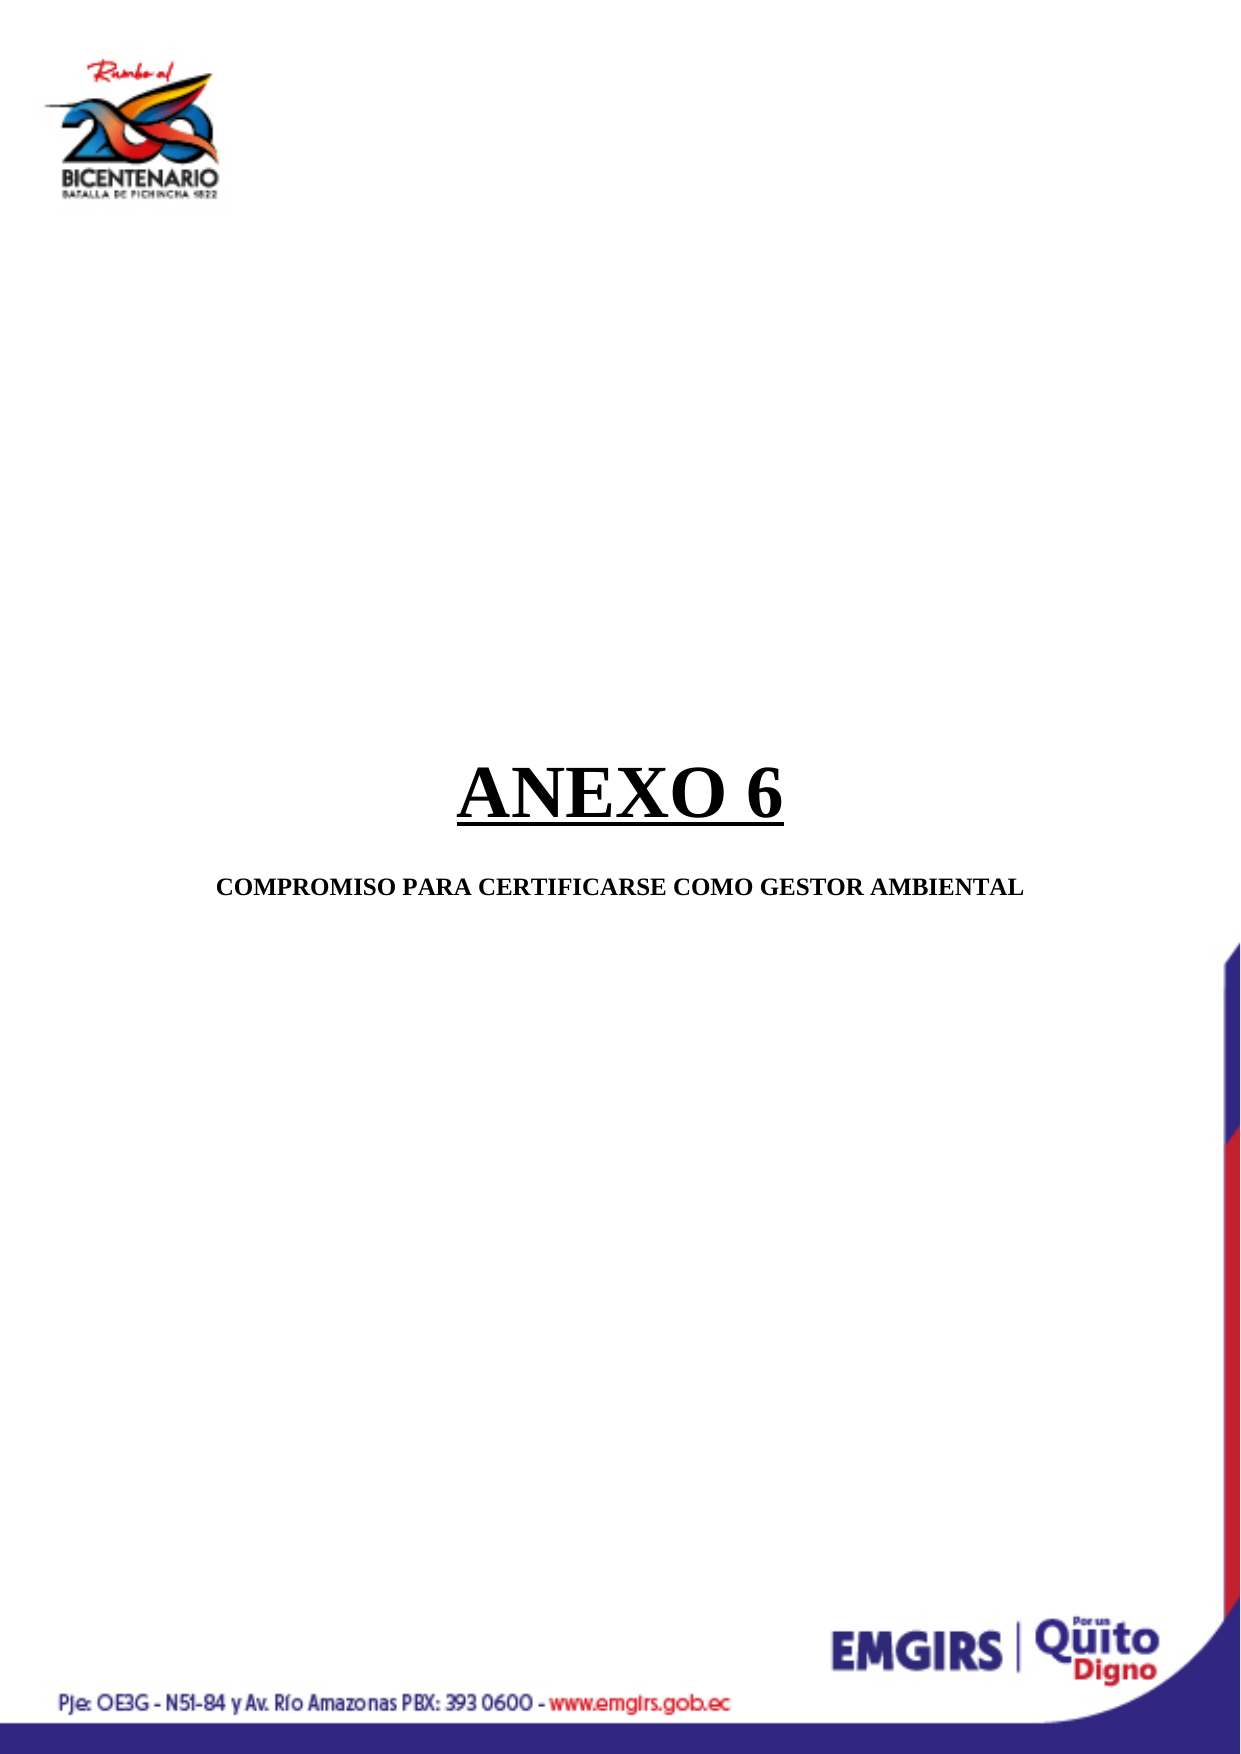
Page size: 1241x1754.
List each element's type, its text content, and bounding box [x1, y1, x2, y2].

text COMPROMISO PARA CERTIFICARSE COMO GESTOR AMBIENTAL [177, 872, 1063, 901]
text ANEXO 6 [177, 748, 1063, 834]
picture [0, 0, 1241, 1754]
